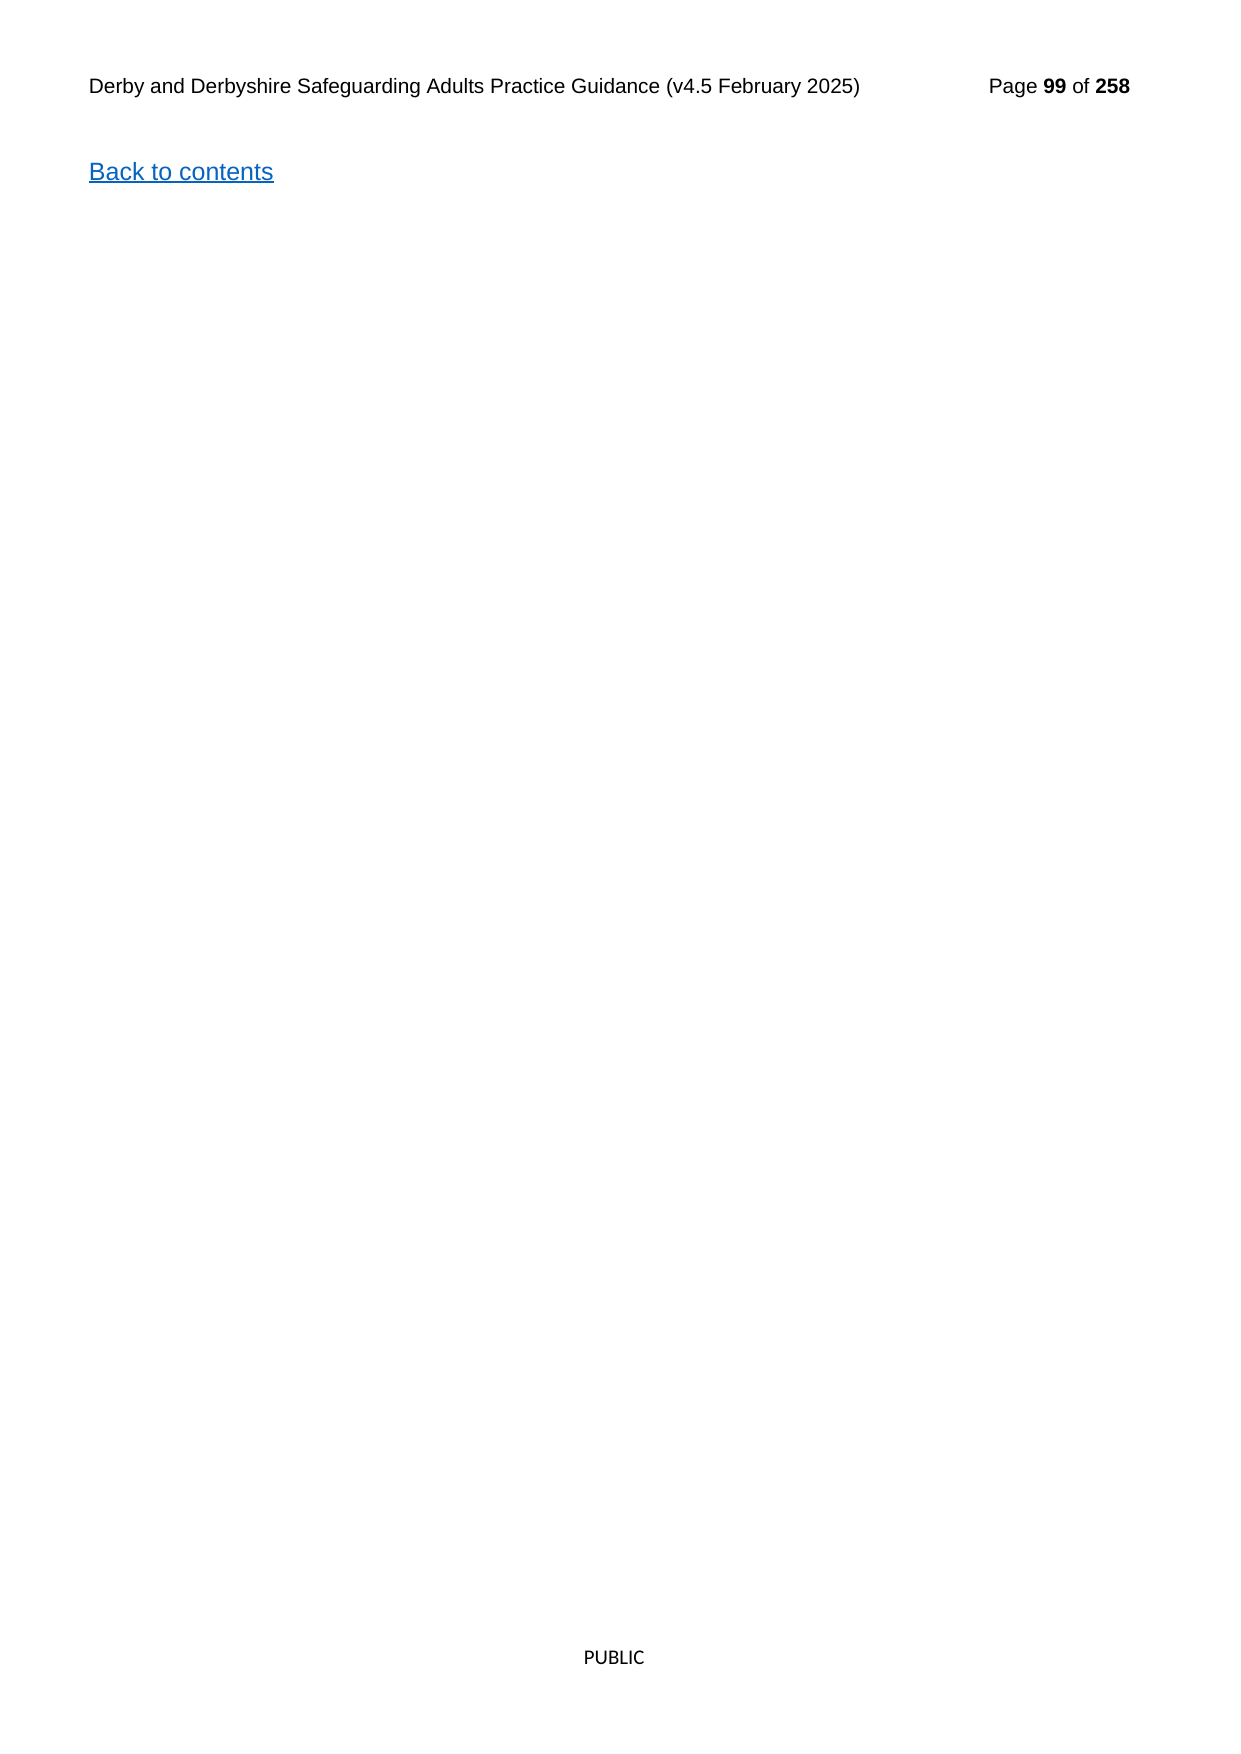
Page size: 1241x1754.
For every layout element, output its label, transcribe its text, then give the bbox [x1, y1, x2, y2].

text Back to contents [89, 157, 1152, 185]
